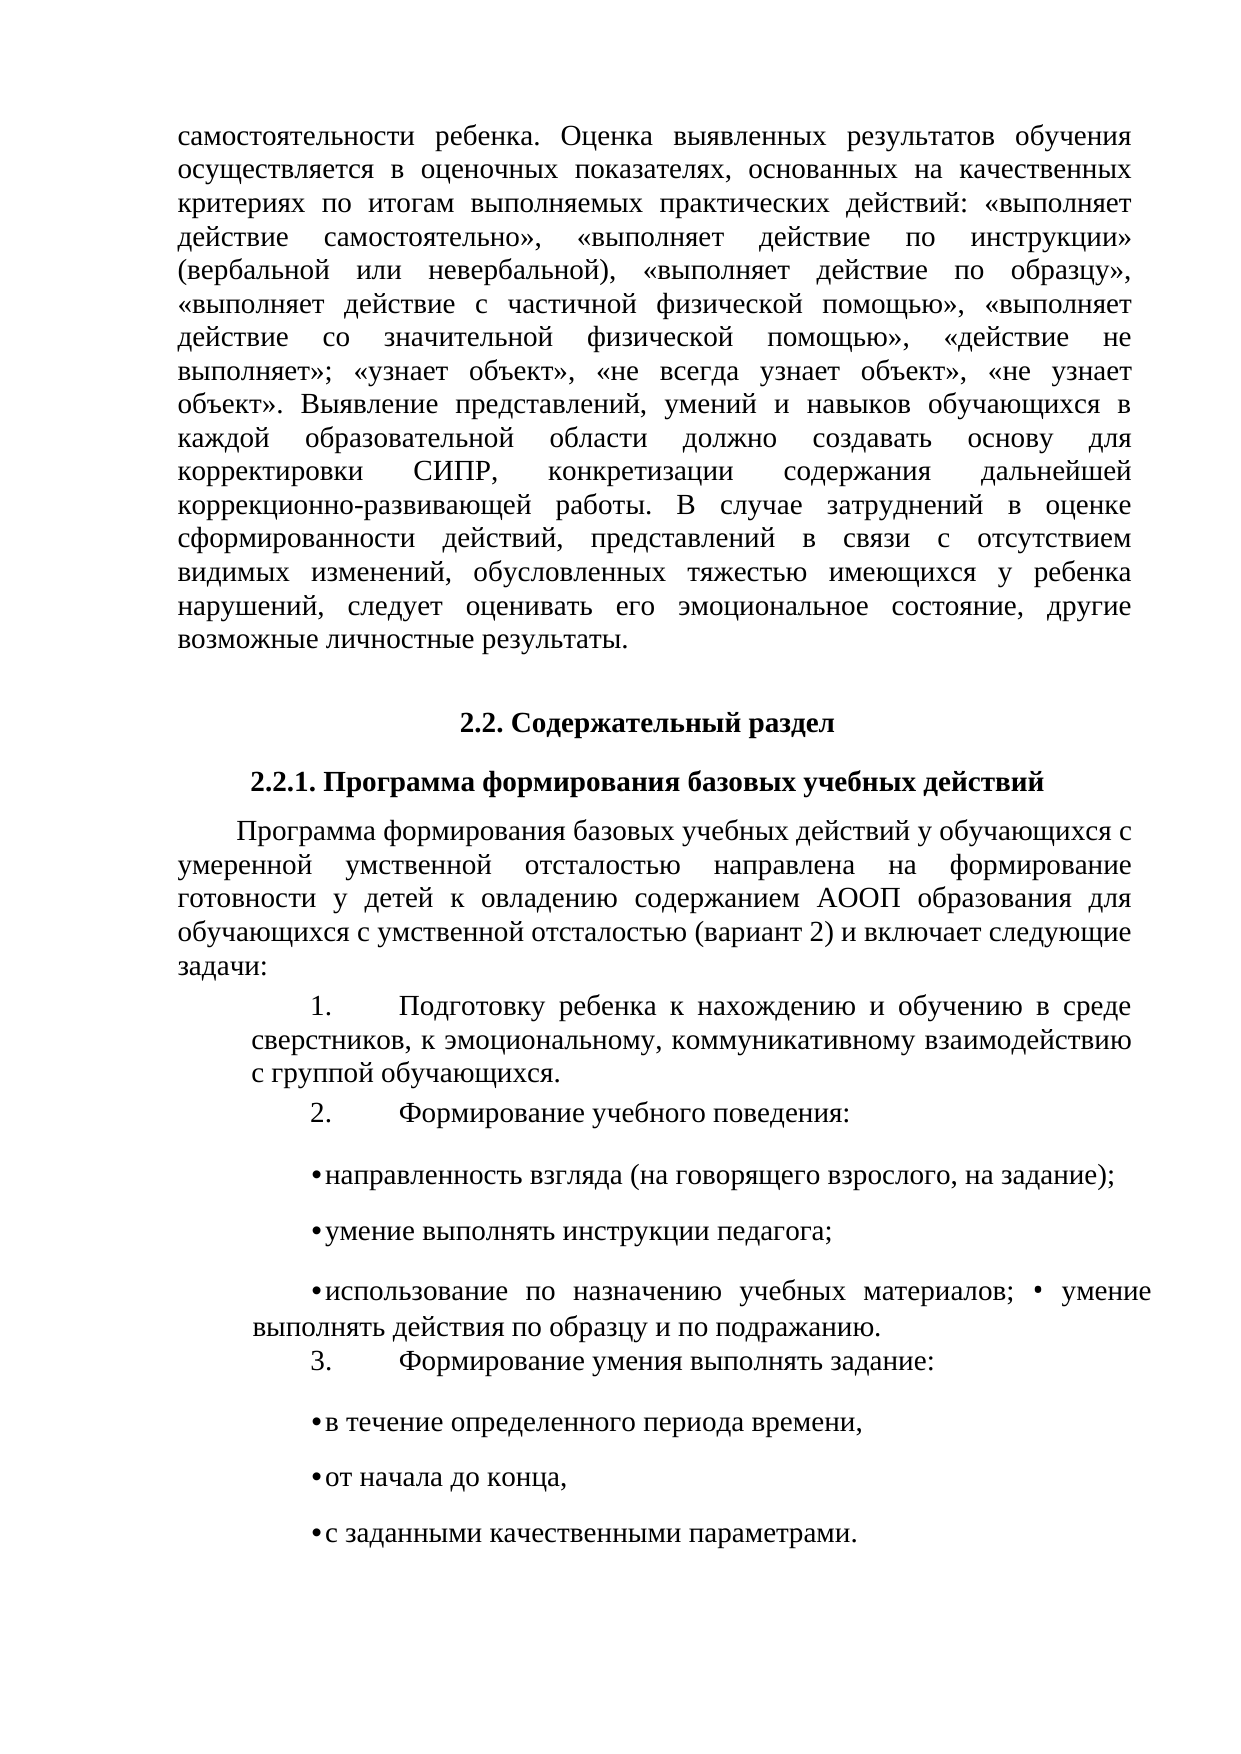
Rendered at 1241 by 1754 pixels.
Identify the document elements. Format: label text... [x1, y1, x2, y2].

list умение выполнять инструкции педагога; [252, 1213, 1151, 1247]
text Программа формирования базовых учебных действий у обучающихся с умеренной умственной отсталостью направлена на формирование готовности у детей к овладению содержанием АООП образования для обучающихся с умственной отсталостью (вариант 2) и включает следующие задачи: [177, 813, 1132, 981]
list в течение определенного периода времени, [252, 1403, 1151, 1437]
list от начала до конца, [252, 1459, 1151, 1493]
text 2.2. Содержательный раздел [177, 706, 1058, 739]
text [177, 118, 1132, 655]
list Формирование учебного поведения: [251, 1096, 1132, 1129]
list Подготовку ребенка к нахождению и обучению в среде сверстников, к эмоциональному, коммуникативному взаимодействию с группой обучающихся. [251, 988, 1132, 1089]
list использование по назначению учебных материалов; • умение выполнять действия по образцу и по подражанию. [252, 1269, 1151, 1342]
list Формирование умения выполнять задание: [251, 1343, 1132, 1376]
text 2.2.1. Программа формирования базовых учебных действий [177, 764, 1058, 798]
list с заданными качественными параметрами. [252, 1515, 1151, 1549]
list направленность взгляда (на говорящего взрослого, на задание); [252, 1157, 1151, 1191]
